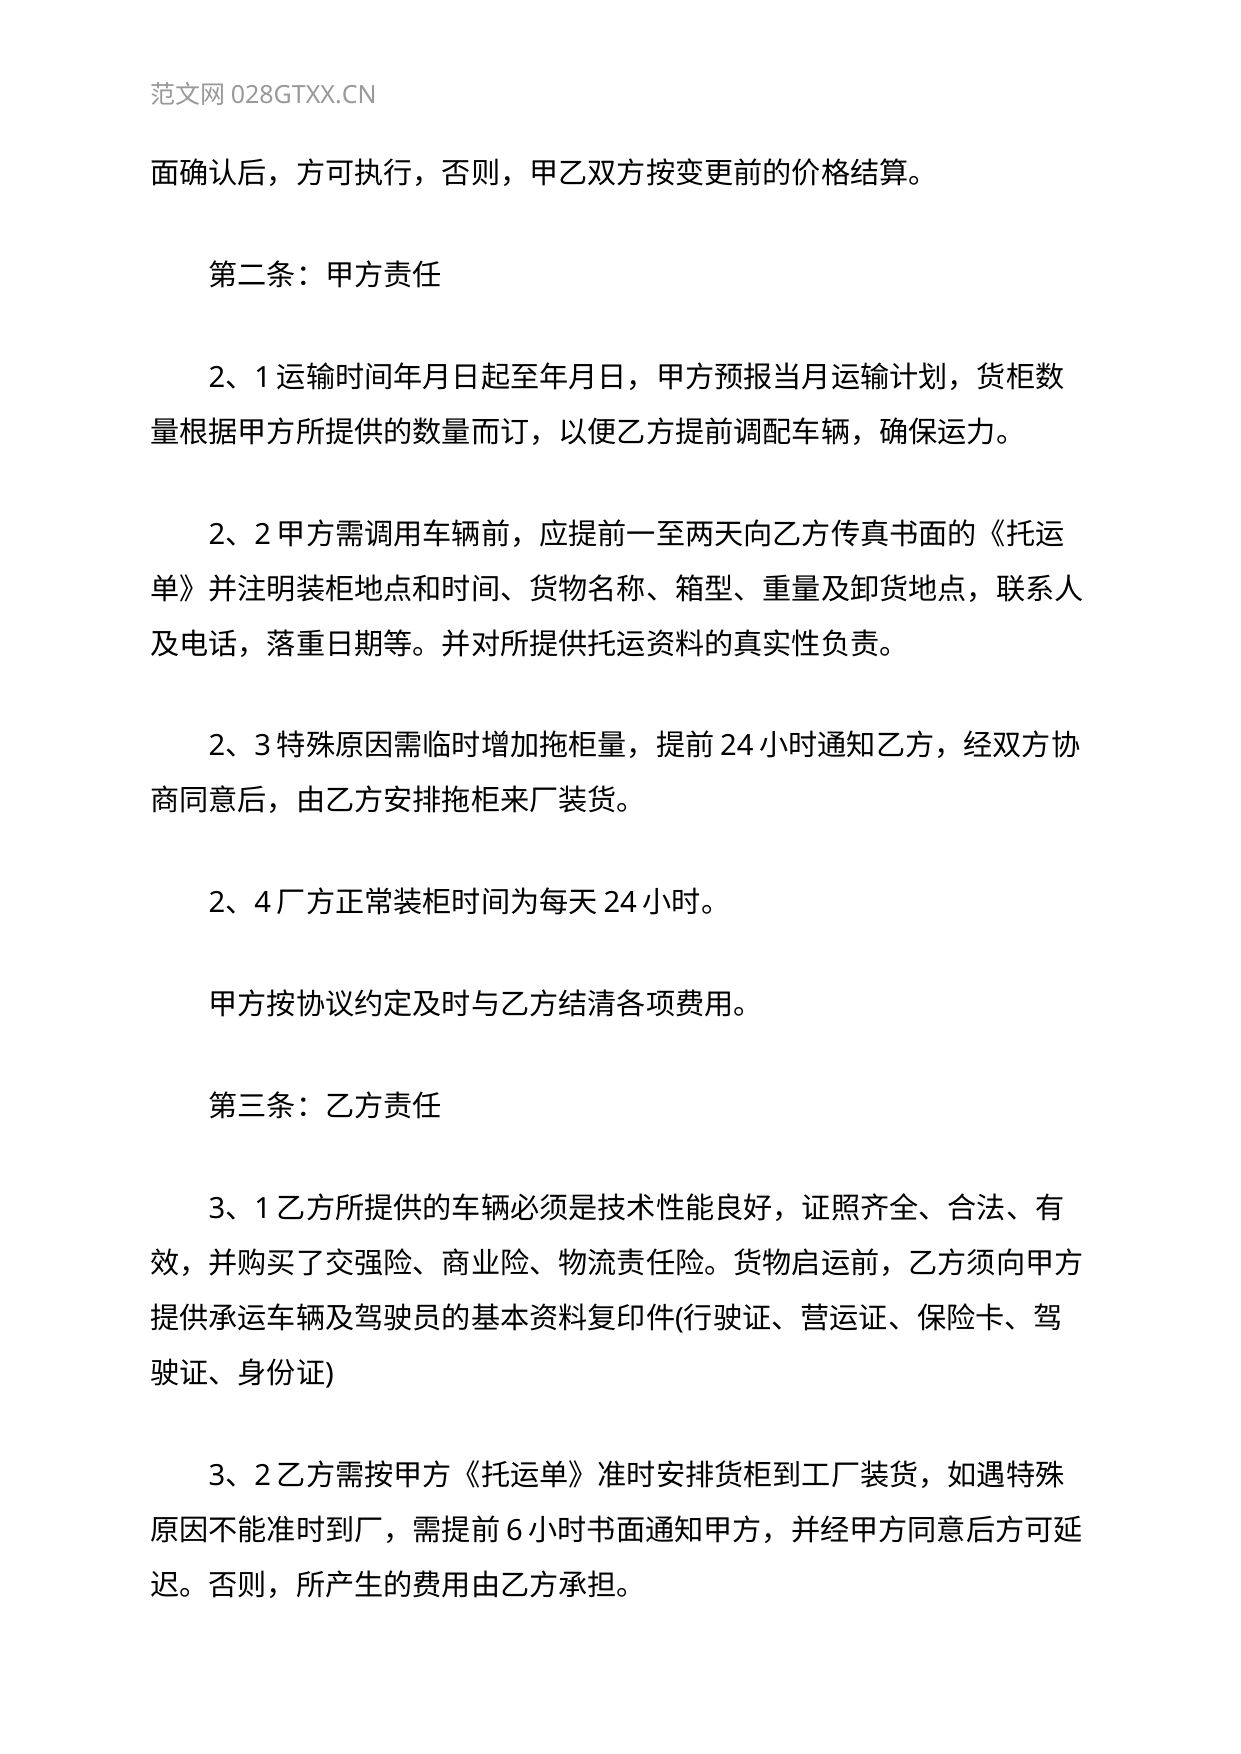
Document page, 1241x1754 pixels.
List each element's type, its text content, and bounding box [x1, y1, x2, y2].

text 第二条：甲方责任 [150, 252, 1090, 294]
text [150, 150, 1090, 192]
text 3、1乙方所提供的车辆必须是技术性能良好，证照齐全、合法、有效，并购买了交强险、商业险、物流责任险。货物启运前，乙方须向甲方提供承运车辆及驾驶员的基本资料复印件(行驶证、营运证、保险卡、驾驶证、身份证) [150, 1184, 1090, 1392]
text 3、2乙方需按甲方《托运单》准时安排货柜到工厂装货，如遇特殊原因不能准时到厂，需提前6小时书面通知甲方，并经甲方同意后方可延迟。否则，所产生的费用由乙方承担。 [150, 1451, 1090, 1603]
text 2、4厂方正常装柜时间为每天24小时。 [150, 879, 1090, 921]
text 2、2甲方需调用车辆前，应提前一至两天向乙方传真书面的《托运单》并注明装柜地点和时间、货物名称、箱型、重量及卸货地点，联系人及电话，落重日期等。并对所提供托运资料的真实性负责。 [150, 510, 1090, 662]
text 2、3特殊原因需临时增加拖柜量，提前24小时通知乙方，经双方协商同意后，由乙方安排拖柜来厂装货。 [150, 722, 1090, 819]
text 甲方按协议约定及时与乙方结清各项费用。 [150, 981, 1090, 1023]
text 2、1运输时间年月日起至年月日，甲方预报当月运输计划，货柜数量根据甲方所提供的数量而订，以便乙方提前调配车辆，确保运力。 [150, 353, 1090, 451]
text 第三条：乙方责任 [150, 1082, 1090, 1125]
